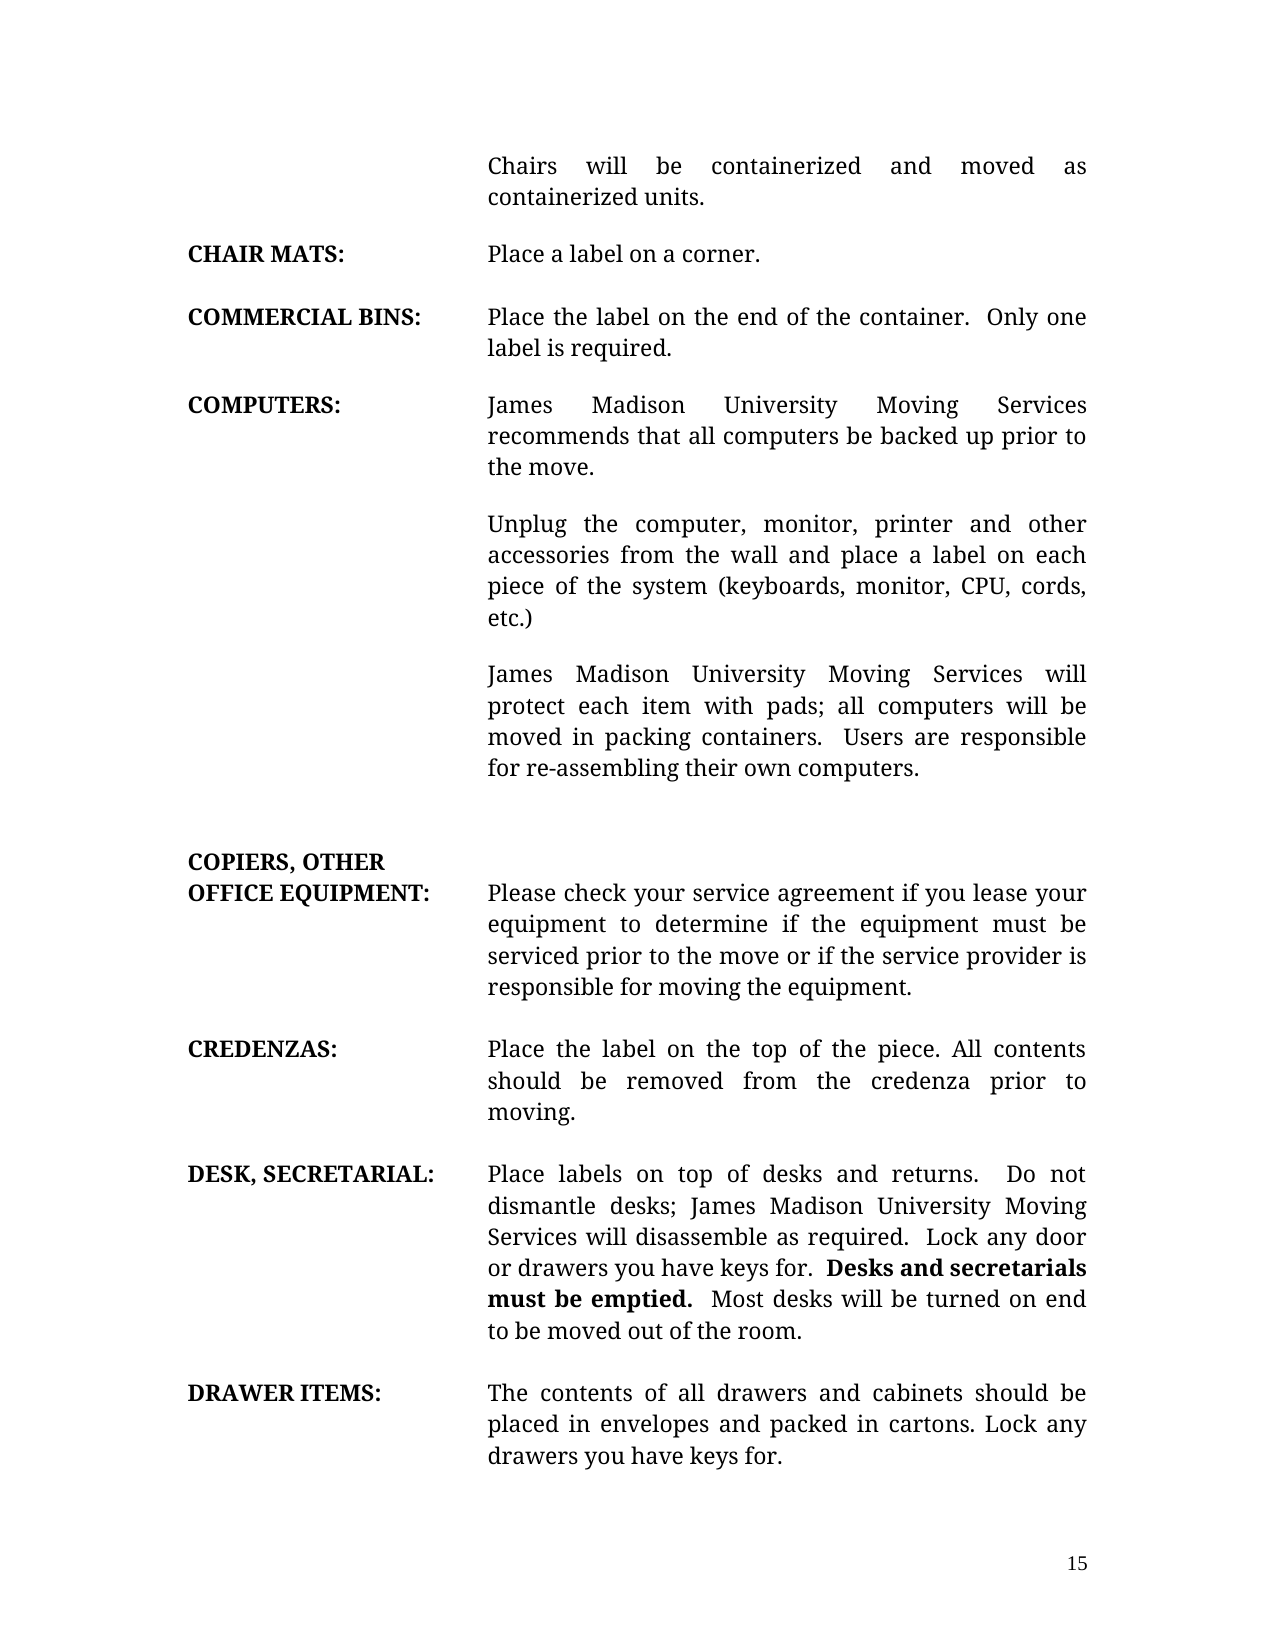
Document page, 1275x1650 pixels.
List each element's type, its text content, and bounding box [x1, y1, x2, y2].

text DRAWER ITEMS: The contents of all drawers and cabinets should be placed in envelopes and packed in cartons. Lock any drawers you have keys for. [187, 1377, 1087, 1471]
text Chairs will be containerized and moved as containerized units. [187, 150, 1087, 212]
text CREDENZAS: Place the label on the top of the piece. All contents should be removed from the credenza prior to moving. [187, 1033, 1087, 1127]
text OFFICE EQUIPMENT: Please check your service agreement if you lease your equipment to determine if the equipment must be serviced prior to the move or if the service provider is responsible for moving the equipment. [187, 877, 1087, 1002]
text James Madison University Moving Services will protect each item with pads; all computers will be moved in packing containers. Users are responsible for re-assembling their own computers. [187, 658, 1087, 783]
text COMPUTERS: James Madison University Moving Services recommends that all computers be backed up prior to the move. [187, 388, 1087, 482]
text DESK, SECRETARIAL: Place labels on top of desks and returns. Do not dismantle desks; James Madison University Moving Services will disassemble as required. Lock any door or drawers you have keys for. Desks and secretarials must be emptied. Most desks will be turned on end to be moved out of the room. [187, 1158, 1087, 1346]
text COPIERS, OTHER [187, 846, 1087, 877]
text COMMERCIAL BINS: Place the label on the end of the container. Only one label is required. [187, 301, 1087, 363]
text Unplug the computer, monitor, printer and other accessories from the wall and place a label on each piece of the system (keyboards, monitor, CPU, cords, etc.) [187, 508, 1087, 633]
text CHAIR MATS: Place a label on a corner. [187, 238, 1087, 269]
